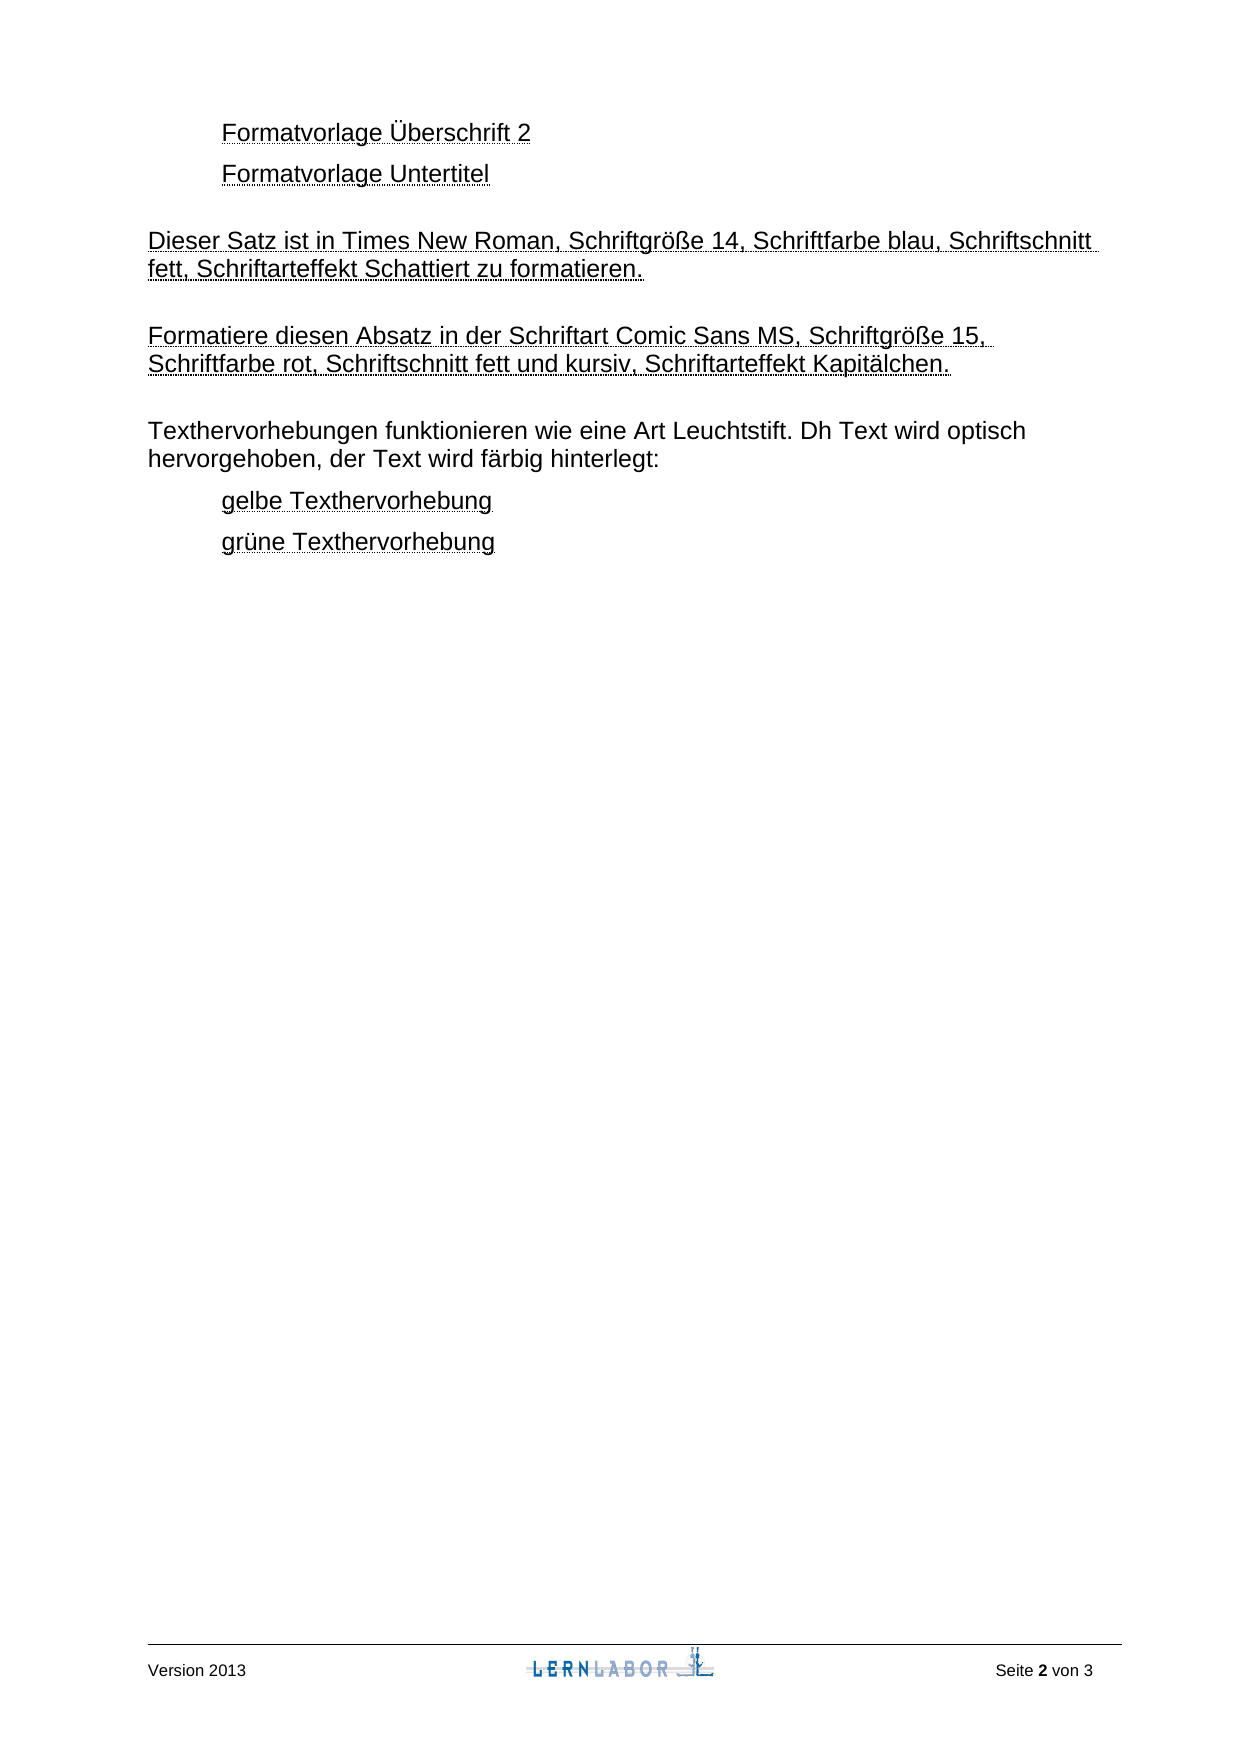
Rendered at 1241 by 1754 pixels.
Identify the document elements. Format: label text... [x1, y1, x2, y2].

text Dieser Satz ist in Times New Roman, Schriftgröße 14, Schriftfarbe blau, Schriftschnitt fett, Schriftarteffekt Schattiert zu formatieren. [148, 226, 1110, 283]
text grüne Texthervorhebung [148, 527, 1110, 556]
text Formatvorlage Überschrift 2 [221, 118, 1110, 147]
picture [526, 1647, 715, 1677]
text Formatiere diesen Absatz in der Schriftart Comic Sans MS, Schriftgröße 15, Schriftfarbe rot, Schriftschnitt fett und kursiv, Schriftarteffekt Kapitälchen. [148, 321, 1110, 378]
text Texthervorhebungen funktionieren wie eine Art Leuchtstift. Dh Text wird optisch hervorgehoben, der Text wird färbig hinterlegt: [148, 416, 1110, 473]
text gelbe Texthervorhebung [148, 486, 1110, 514]
text Formatvorlage Untertitel [221, 159, 1110, 188]
